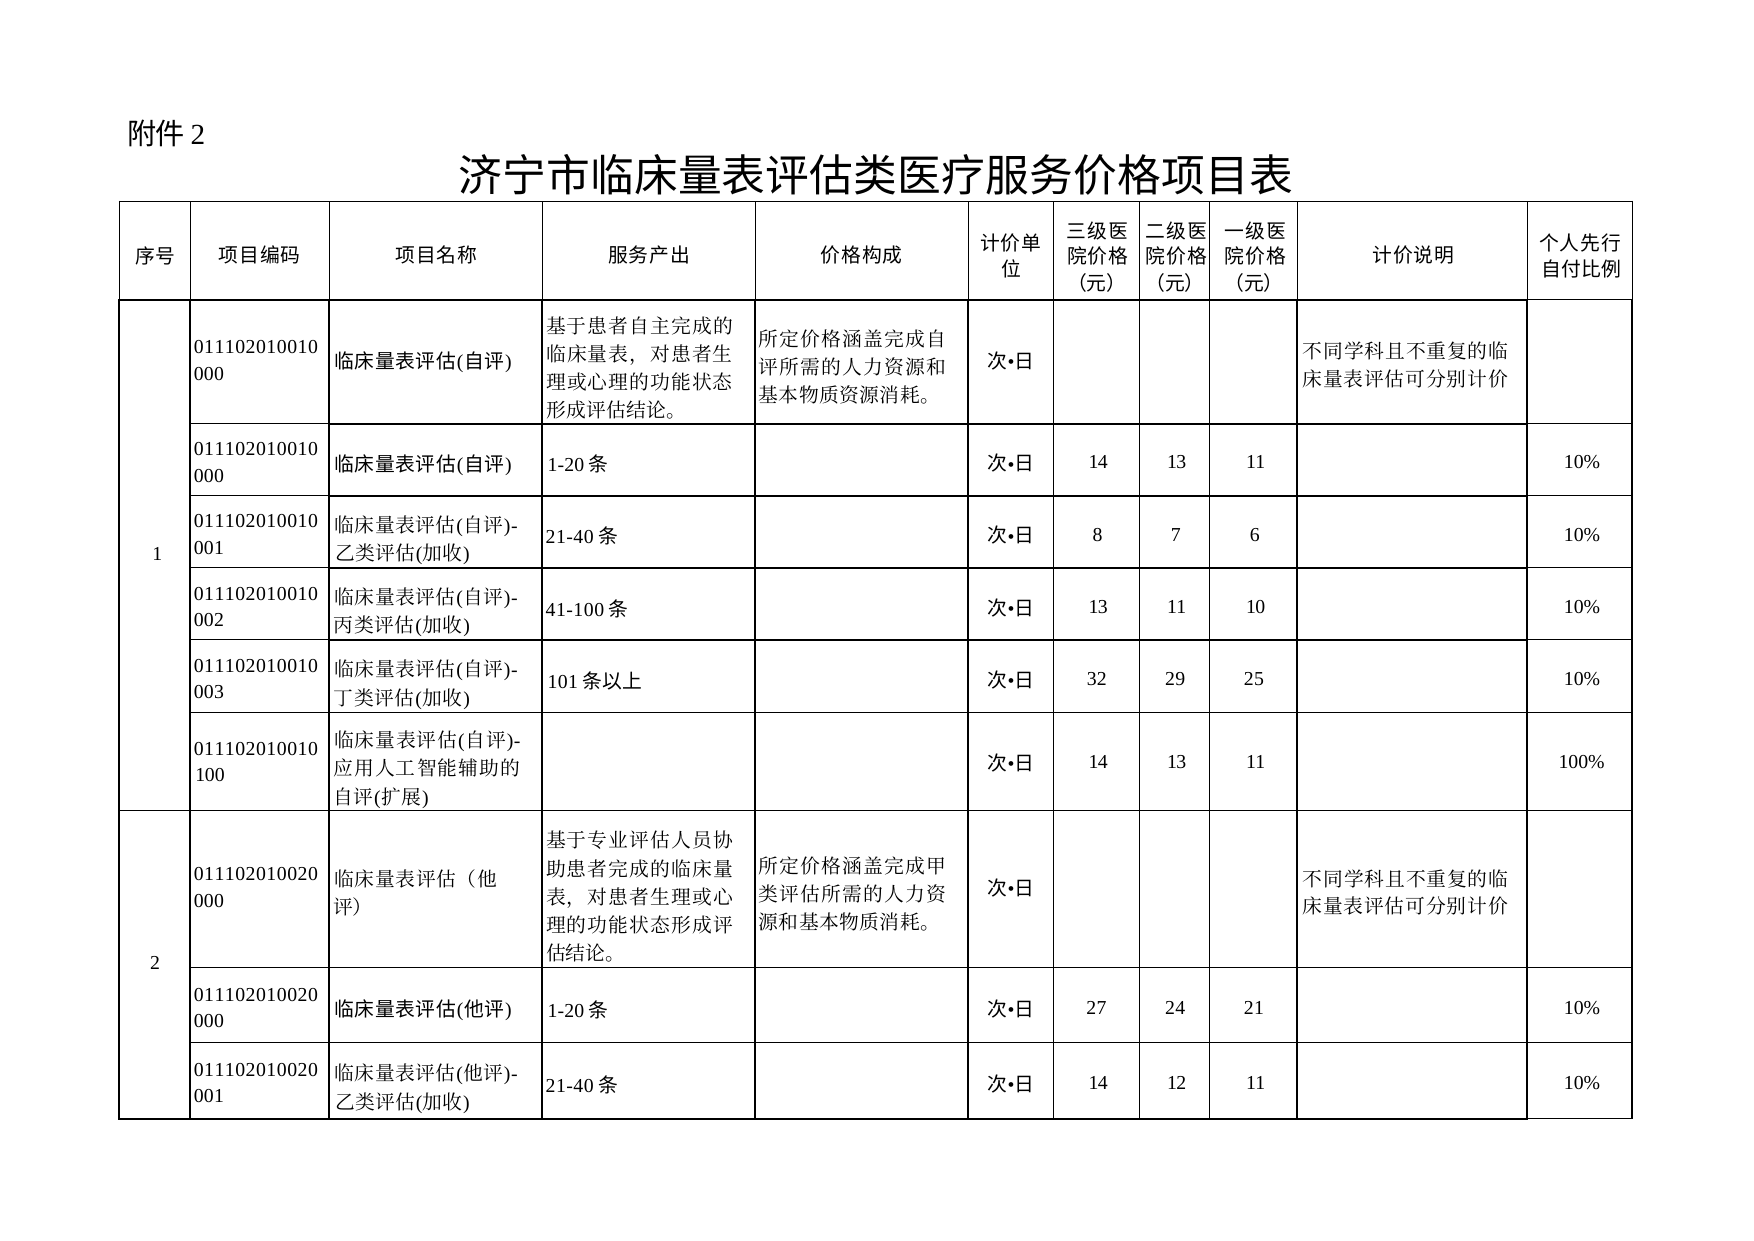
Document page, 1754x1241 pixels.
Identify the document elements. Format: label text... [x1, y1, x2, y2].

table_cell 次•日 [969, 641, 1053, 711]
table_cell 11 [1140, 569, 1209, 639]
table_cell [756, 497, 967, 567]
text 附件2 [127, 113, 1634, 152]
table_cell 次•日 [969, 968, 1053, 1041]
table_cell 101条以上 [543, 641, 754, 711]
table_cell [756, 968, 967, 1041]
table_cell [1140, 301, 1209, 423]
table_cell 27 [1054, 968, 1139, 1041]
table_cell [1210, 811, 1296, 966]
table_cell 临床量表评估(自评)-乙类评估(加收) [330, 497, 541, 567]
table_cell [1054, 811, 1139, 966]
table_cell 临床量表评估(自评)-应用人工智能辅助的自评(扩展) [330, 713, 541, 810]
table_cell 临床量表评估(自评) [330, 301, 541, 423]
table_cell 10 [1210, 569, 1296, 639]
table_cell 临床量表评估(自评) [330, 425, 541, 495]
table_cell 29 [1140, 641, 1209, 711]
table_cell 次•日 [969, 713, 1053, 810]
table_cell 次•日 [969, 301, 1053, 423]
table_cell 011102010010 000 [191, 301, 328, 423]
table_cell 次•日 [969, 425, 1053, 495]
table_cell [1298, 425, 1526, 495]
table_header 计价说明 [1298, 202, 1527, 299]
table_cell 2 [120, 811, 189, 1118]
table_cell 6 [1210, 497, 1296, 567]
table_cell [756, 1043, 967, 1118]
table_cell [756, 641, 967, 711]
table_header 三级医院价格（元） [1054, 202, 1139, 299]
table_cell 临床量表评估(他评)-乙类评估(加收) [330, 1043, 541, 1118]
table_cell 基于患者自主完成的临床量表，对患者生理或心理的功能状态形成评估结论。 [543, 301, 754, 423]
table_cell 所定价格涵盖完成自评所需的人力资源和基本物质资源消耗。 [756, 301, 967, 423]
table_cell 12 [1140, 1043, 1209, 1118]
table_header 项目名称 [330, 202, 542, 299]
table_cell 所定价格涵盖完成甲类评估所需的人力资源和基本物质消耗。 [756, 811, 967, 966]
table_cell 不同学科且不重复的临床量表评估可分别计价 [1298, 301, 1526, 423]
table_cell 21-40条 [543, 497, 754, 567]
table_cell [756, 713, 967, 810]
table_header 项目编码 [191, 202, 329, 299]
table_cell 临床量表评估(他评) [330, 968, 541, 1041]
table_cell 10% [1528, 640, 1631, 711]
table_cell 011102010020 000 [191, 811, 328, 966]
table_cell 32 [1054, 641, 1139, 711]
table_cell [756, 569, 967, 639]
table_cell [1054, 301, 1139, 423]
table_cell 13 [1054, 569, 1139, 639]
table_cell 13 [1140, 425, 1209, 495]
table_header 服务产出 [543, 202, 755, 299]
text 济宁市临床量表评估类医疗服务价格项目表 [458, 154, 1634, 201]
table_cell 临床量表评估(自评)-丙类评估(加收) [330, 569, 541, 639]
table_header 一级医院价格（元） [1210, 202, 1297, 299]
table_cell 次•日 [969, 497, 1053, 567]
table_cell 24 [1140, 968, 1209, 1041]
table_cell 1 [120, 301, 189, 810]
table_cell 011102010010 003 [191, 640, 328, 711]
table_cell 10% [1528, 424, 1631, 495]
table_cell [1528, 300, 1631, 423]
table_cell 25 [1210, 641, 1296, 711]
table_cell 10% [1528, 568, 1631, 639]
table_header 价格构成 [756, 202, 968, 299]
table_cell 10% [1528, 496, 1631, 567]
table_header 计价单位 [969, 202, 1053, 299]
table_cell 临床量表评估(自评)-丁类评估(加收) [330, 641, 541, 711]
table_cell [1298, 1043, 1526, 1118]
table_cell 011102010020 001 [191, 1043, 328, 1118]
table_cell 临床量表评估（他评） [330, 811, 541, 966]
table_cell 1-20条 [543, 968, 754, 1041]
table_cell 不同学科且不重复的临床量表评估可分别计价 [1298, 811, 1526, 966]
table_cell 011102010020 000 [191, 968, 328, 1041]
table_cell 41-100条 [543, 569, 754, 639]
table_cell [1298, 713, 1526, 810]
table_header 个人先行自付比例 [1528, 202, 1632, 299]
table_cell 次•日 [969, 1043, 1053, 1118]
table_cell [1298, 968, 1526, 1041]
table_cell 8 [1054, 497, 1139, 567]
table_cell 次•日 [969, 569, 1053, 639]
table_cell 21 [1210, 968, 1296, 1041]
table_cell 011102010010 001 [191, 496, 328, 567]
table_cell 11 [1210, 1043, 1296, 1118]
table_cell 011102010010 100 [191, 713, 328, 810]
table_cell 14 [1054, 425, 1139, 495]
table_cell [543, 713, 754, 810]
table_cell [1528, 811, 1631, 966]
table_cell 10% [1528, 1043, 1631, 1118]
table_cell [1298, 569, 1526, 639]
table_cell 13 [1140, 713, 1209, 810]
table_cell 21-40条 [543, 1043, 754, 1118]
table_header 序号 [120, 202, 190, 299]
table_cell 10% [1528, 968, 1631, 1041]
table_cell 11 [1210, 425, 1296, 495]
table_cell [1298, 641, 1526, 711]
table_cell 11 [1210, 713, 1296, 810]
table_cell 基于专业评估人员协助患者完成的临床量表，对患者生理或心理的功能状态形成评估结论。 [543, 811, 754, 966]
table_cell 14 [1054, 1043, 1139, 1118]
table_cell 1-20条 [543, 425, 754, 495]
table_cell 011102010010 002 [191, 568, 328, 639]
table_cell 14 [1054, 713, 1139, 810]
table_cell 011102010010 000 [191, 424, 328, 495]
table_cell [756, 425, 967, 495]
table_cell [1140, 811, 1209, 966]
table_cell [1210, 301, 1296, 423]
table_cell 100% [1528, 713, 1631, 810]
table_header 二级医院价格（元） [1140, 202, 1209, 299]
table_cell [1298, 497, 1526, 567]
table_cell 次•日 [969, 811, 1053, 966]
table_cell 7 [1140, 497, 1209, 567]
